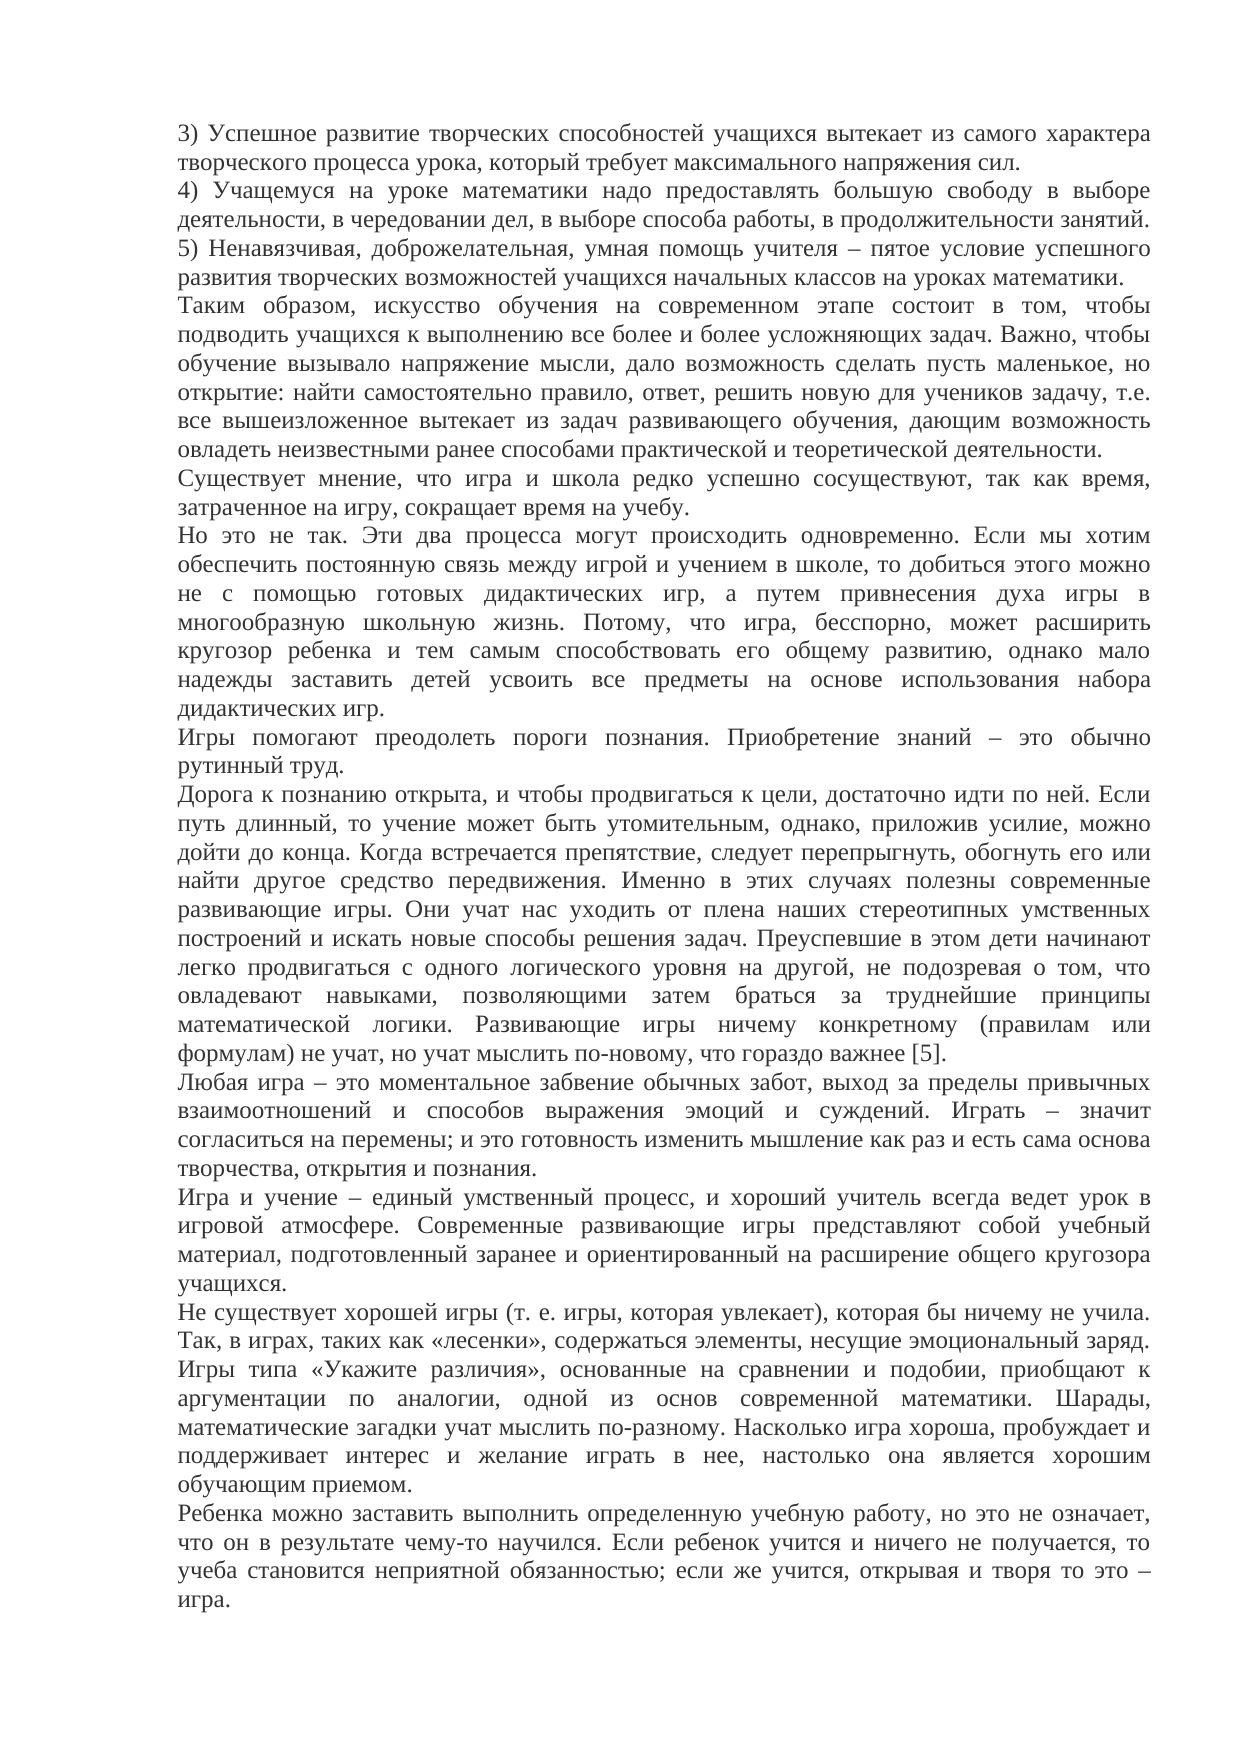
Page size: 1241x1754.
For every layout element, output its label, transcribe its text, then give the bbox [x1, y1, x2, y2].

text 5) Ненавязчивая, доброжелательная, умная помощь учителя – пятое условие успешного развития творческих возможностей учащихся начальных классов на уроках математики. [177, 233, 1152, 291]
text Любая игра – это моментальное забвение обычных забот, выход за пределы привычных взаимоотношений и способов выражения эмоций и суждений. Играть – значит согласиться на перемены; и это готовность изменить мышление как раз и есть сама основа творчества, открытия и познания. [177, 1067, 1152, 1182]
text Таким образом, искусство обучения на современном этапе состоит в том, чтобы подводить учащихся к выполнению все более и более усложняющих задач. Важно, чтобы обучение вызывало напряжение мысли, дало возможность сделать пусть маленькое, но открытие: найти самостоятельно правило, ответ, решить новую для учеников задачу, т.е. все вышеизложенное вытекает из задач развивающего обучения, дающим возможность овладеть неизвестными ранее способами практической и теоретической деятельности. [177, 291, 1152, 463]
text Дорога к познанию открыта, и чтобы продвигаться к цели, достаточно идти по ней. Если путь длинный, то учение может быть утомительным, однако, приложив усилие, можно дойти до конца. Когда встречается препятствие, следует перепрыгнуть, обогнуть его или найти другое средство передвижения. Именно в этих случаях полезны современные развивающие игры. Они учат нас уходить от плена наших стереотипных умственных построений и искать новые способы решения задач. Преуспевшие в этом дети начинают легко продвигаться с одного логического уровня на другой, не подозревая о том, что овладевают навыками, позволяющими затем браться за труднейшие принципы математической логики. Развивающие игры ничему конкретному (правилам или формулам) не учат, но учат мыслить по-новому, что гораздо важнее [5]. [177, 779, 1152, 1067]
text Ребенка можно заставить выполнить определенную учебную работу, но это не означает, что он в результате чему-то научился. Если ребенок учится и ничего не получается, то учеба становится неприятной обязанностью; если же учится, открывая и творя то это – игра. [177, 1498, 1152, 1613]
text 4) Учащемуся на уроке математики надо предоставлять большую свободу в выборе деятельности, в чередовании дел, в выборе способа работы, в продолжительности занятий. [177, 176, 1152, 233]
text Не существует хорошей игры (т. е. игры, которая увлекает), которая бы ничему не учила. Так, в играх, таких как «лесенки», содержаться элементы, несущие эмоциональный заряд. Игры типа «Укажите различия», основанные на сравнении и подобии, приобщают к аргументации по аналогии, одной из основ современной математики. Шарады, математические загадки учат мыслить по-разному. Насколько игра хороша, пробуждает и поддерживает интерес и желание играть в нее, настолько она является хорошим обучающим приемом. [177, 1297, 1152, 1498]
text Существует мнение, что игра и школа редко успешно сосуществуют, так как время, затраченное на игру, сокращает время на учебу. [177, 463, 1152, 521]
text Игры помогают преодолеть пороги познания. Приобретение знаний – это обычно рутинный труд. [177, 722, 1152, 779]
text 3) Успешное развитие творческих способностей учащихся вытекает из самого характера творческого процесса урока, который требует максимального напряжения сил. [177, 118, 1152, 176]
text Игра и учение – единый умственный процесс, и хороший учитель всегда ведет урок в игровой атмосфере. Современные развивающие игры представляют собой учебный материал, подготовленный заранее и ориентированный на расширение общего кругозора учащихся. [177, 1182, 1152, 1297]
text Но это не так. Эти два процесса могут происходить одновременно. Если мы хотим обеспечить постоянную связь между игрой и учением в школе, то добиться этого можно не с помощью готовых дидактических игр, а путем привнесения духа игры в многообразную школьную жизнь. Потому, что игра, бесспорно, может расширить кругозор ребенка и тем самым способствовать его общему развитию, однако мало надежды заставить детей усвоить все предметы на основе использования набора дидактических игр. [177, 521, 1152, 722]
